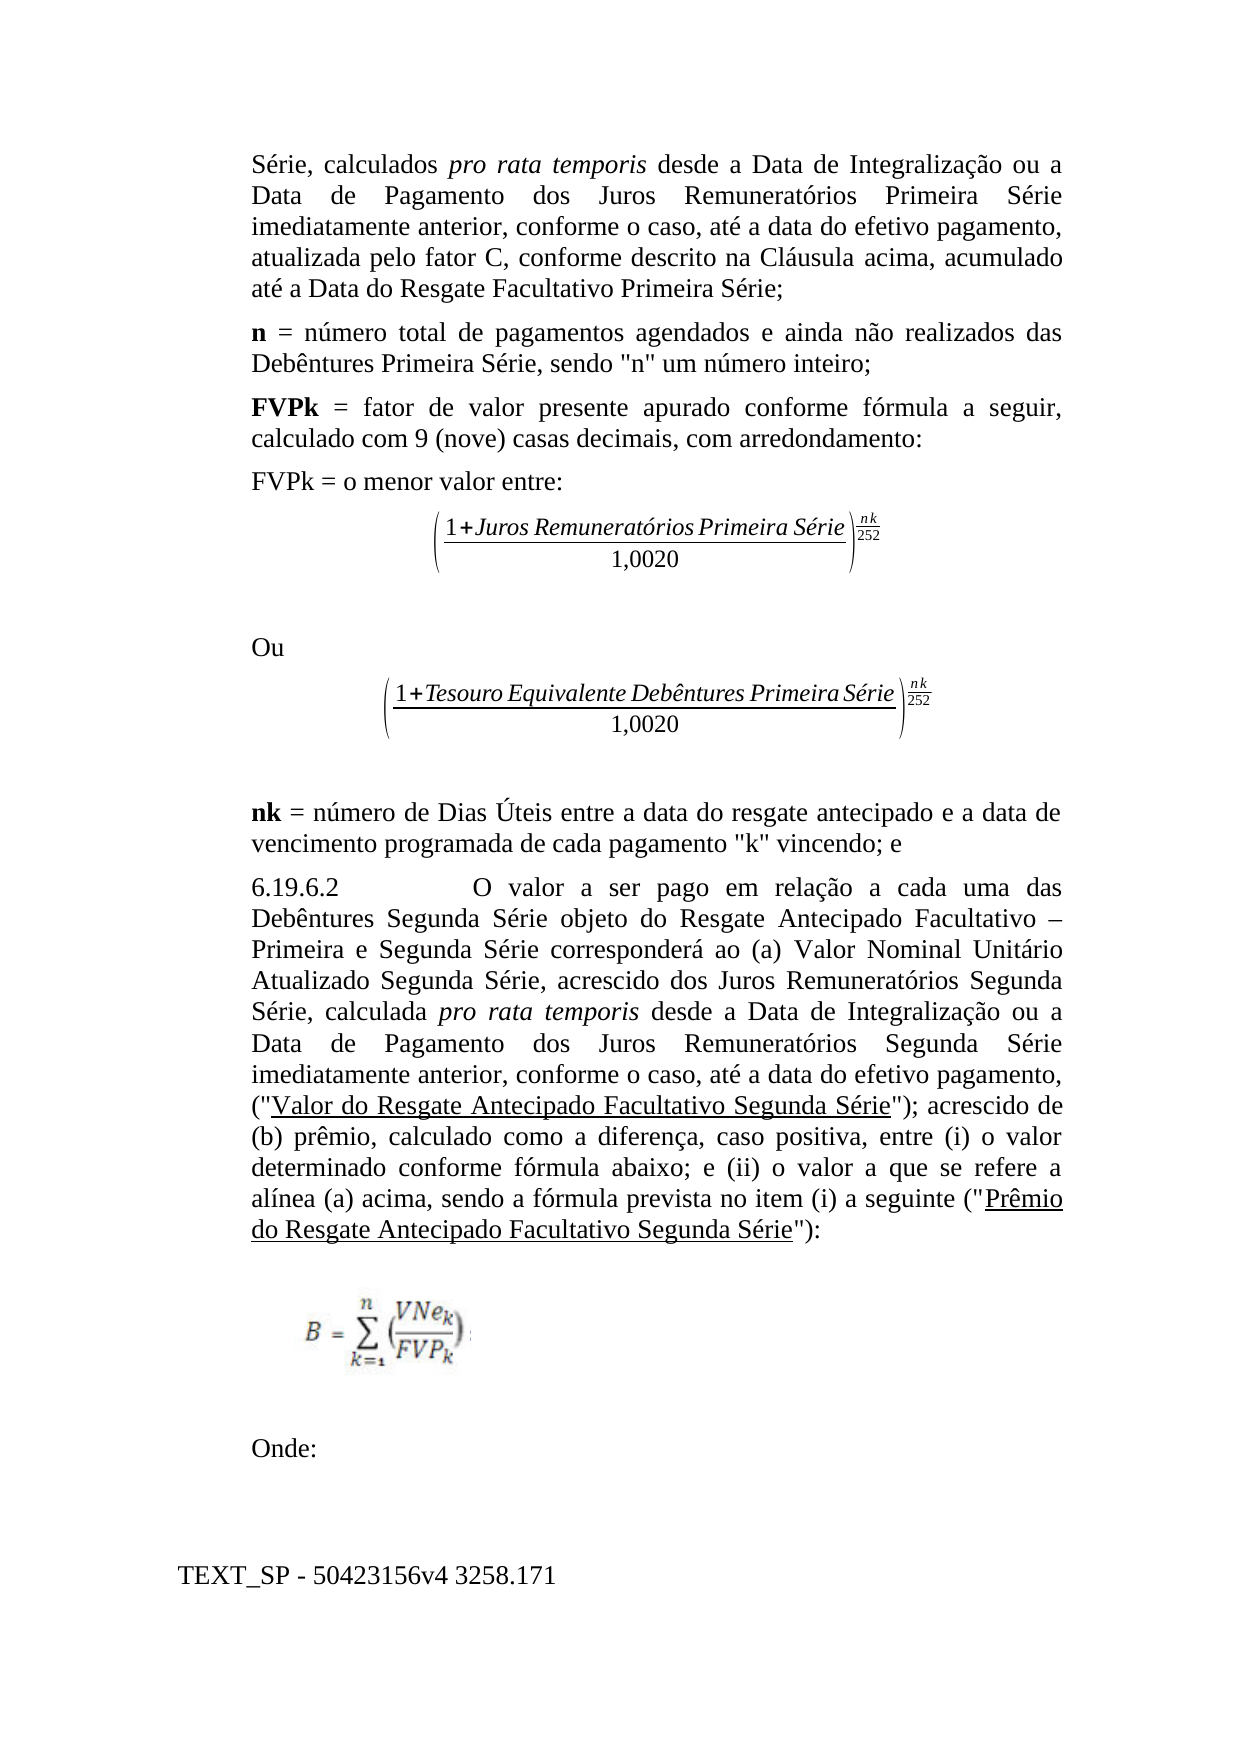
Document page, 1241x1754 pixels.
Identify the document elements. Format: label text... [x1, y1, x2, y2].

list O valor a ser pago em relação a cada uma das Debêntures Segunda Série objeto do Resgate Antecipado Facultativo – Primeira e Segunda Série corresponderá ao (a) Valor Nominal Unitário Atualizado Segunda Série, acrescido dos Juros Remuneratórios Segunda Série, calculada pro rata temporis desde a Data de Integralização ou a Data de Pagamento dos Juros Remuneratórios Segunda Série imediatamente anterior, conforme o caso, até a data do efetivo pagamento, ("Valor do Resgate Antecipado Facultativo Segunda Série"); acrescido de (b) prêmio, calculado como a diferença, caso positiva, entre (i) o valor determinado conforme fórmula abaixo; e (ii) o valor a que se refere a alínea (a) acima, sendo a fórmula prevista no item (i) a seguinte ("Prêmio do Resgate Antecipado Facultativo Segunda Série"): [251, 871, 1063, 1245]
picture [453, 1284, 470, 1362]
text FVPk = fator de valor presente apurado conforme fórmula a seguir, calculado com 9 (nove) casas decimais, com arredondamento: [251, 391, 1063, 453]
text FVPk = o menor valor entre: [251, 466, 1063, 497]
text Ou [251, 631, 1063, 662]
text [251, 148, 1063, 303]
text nk = número de Dias Úteis entre a data do resgate antecipado e a data de vencimento programada de cada pagamento "k" vincendo; e [251, 796, 1063, 858]
text Onde: [251, 1432, 1063, 1463]
text n = número total de pagamentos agendados e ainda não realizados das Debêntures Primeira Série, sendo "n" um número inteiro; [251, 316, 1063, 378]
